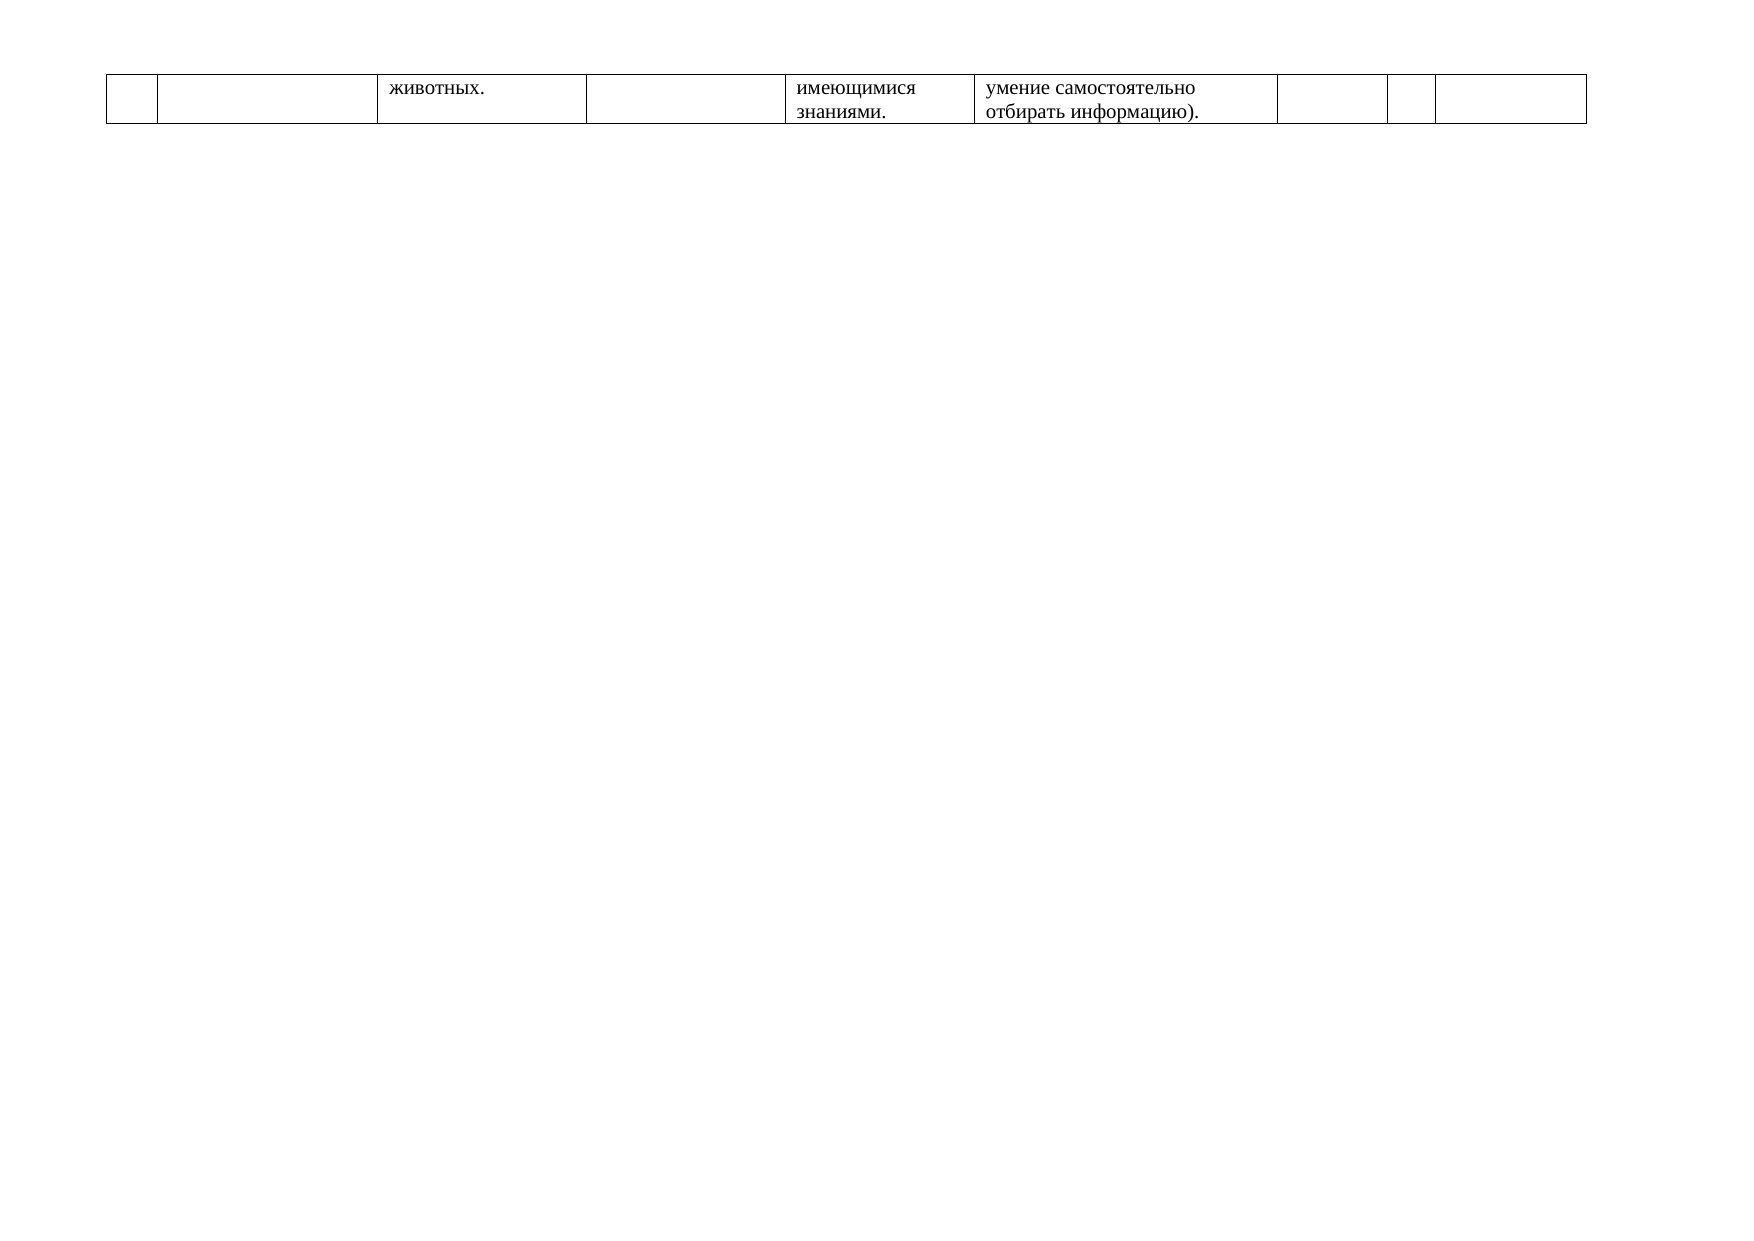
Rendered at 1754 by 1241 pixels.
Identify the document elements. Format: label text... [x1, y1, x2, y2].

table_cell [786, 75, 974, 123]
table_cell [378, 75, 586, 123]
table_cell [975, 75, 1277, 123]
table_cell 68 [107, 75, 157, 123]
table_cell [1278, 75, 1387, 123]
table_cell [587, 75, 785, 123]
table_cell [1436, 75, 1586, 123]
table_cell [158, 75, 377, 123]
table_cell [1388, 75, 1435, 123]
